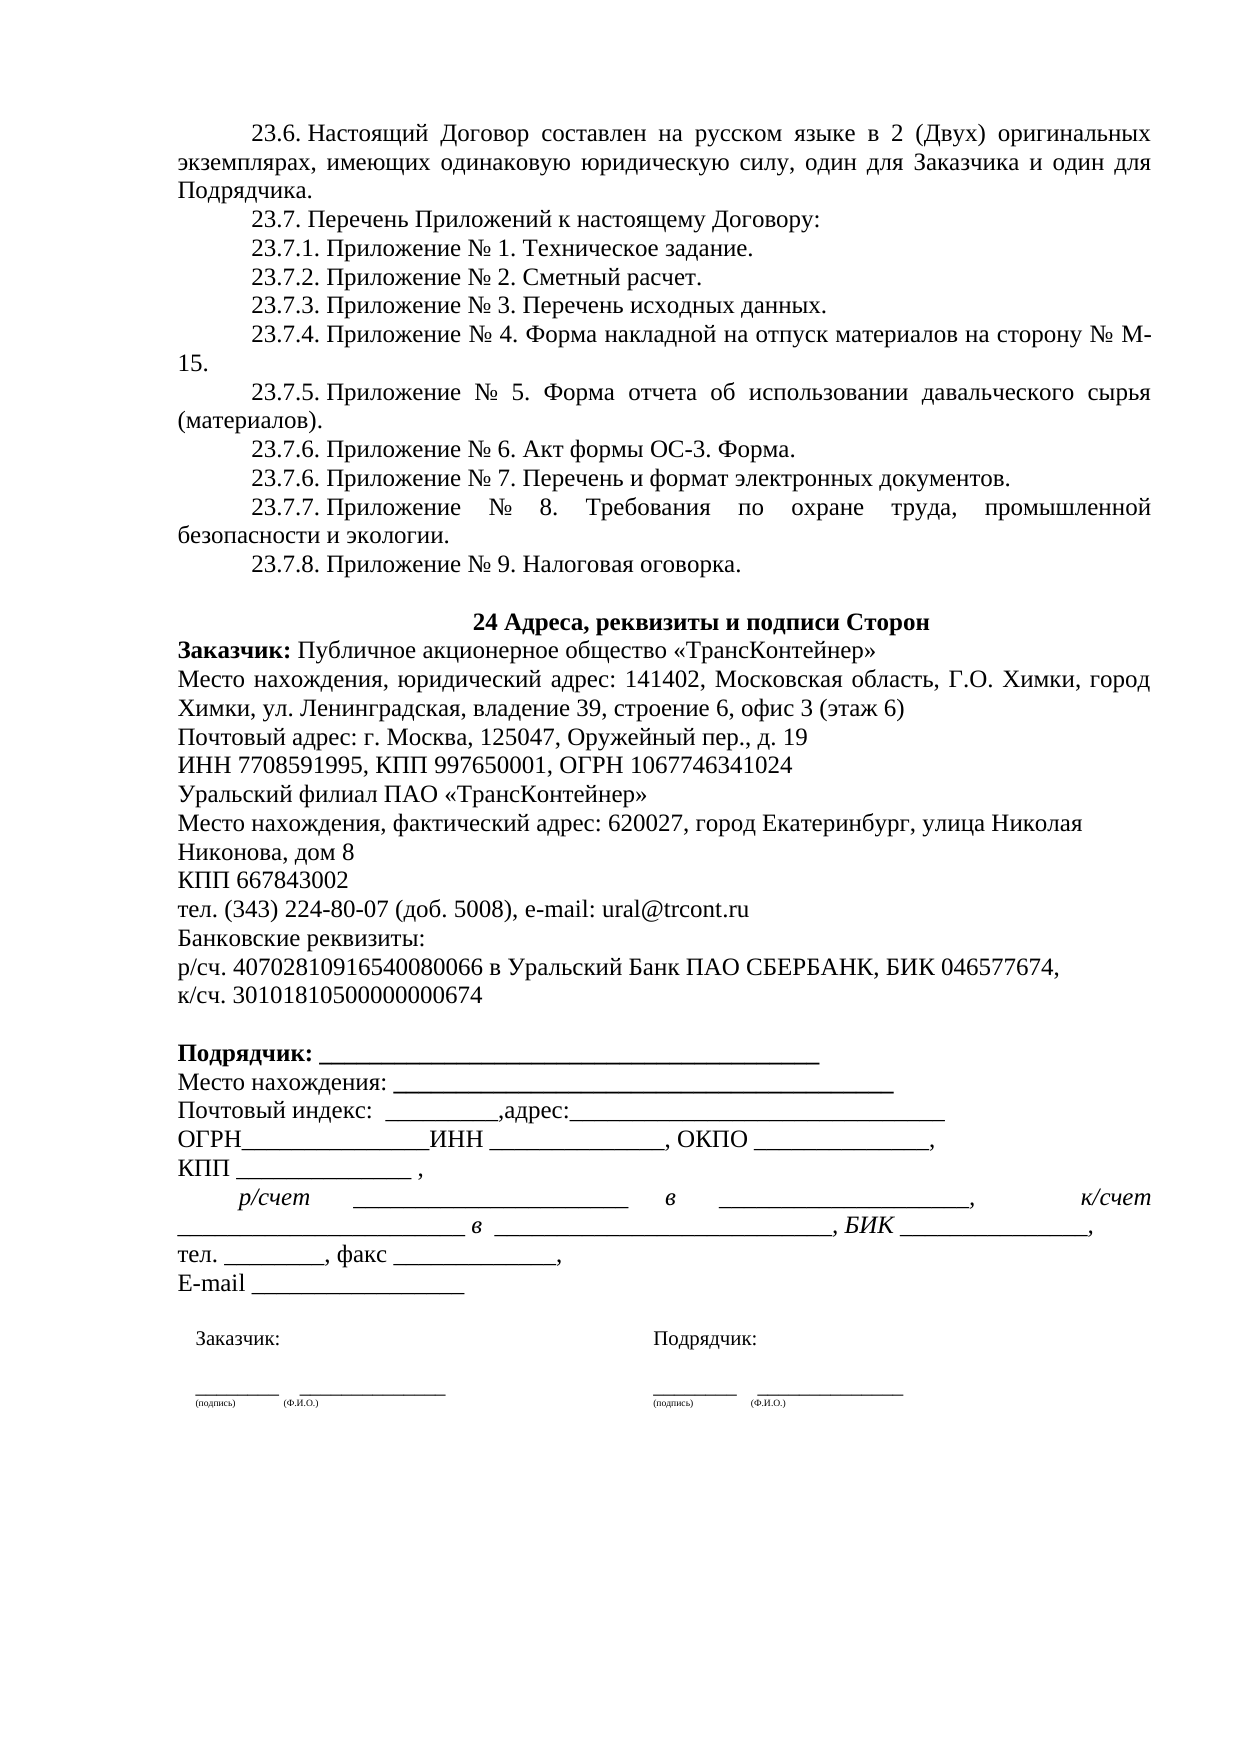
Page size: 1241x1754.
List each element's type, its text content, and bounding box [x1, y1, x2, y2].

table_header Заказчик: ________ ______________ (подпись) (Ф.И.О.) [195, 1326, 653, 1422]
text 23.6. Настоящий Договор составлен на русском языке в 2 (Двух) оригинальных экземплярах, имеющих одинаковую юридическую силу, один для Заказчика и один для Подрядчика. [177, 118, 1152, 204]
text Уральский филиал ПАО «ТрансКонтейнер» [177, 779, 1152, 808]
text Почтовый индекс: _________,адрес:______________________________ [177, 1096, 1152, 1124]
text р/сч. 40702810916540080066 в Уральский Банк ПАО СБЕРБАНК, БИК 046577674, к/сч. 30101810500000000674 [177, 952, 1152, 1009]
text р/счет ______________________ в ____________________, к/счет _______________________ в ___________________________, БИК _______________, [177, 1182, 1152, 1239]
text 23.7.6. Приложение № 7. Перечень и формат электронных документов. [177, 463, 1152, 492]
text 24 Адреса, реквизиты и подписи Сторон [177, 607, 1152, 636]
text тел. ________, факс _____________, [177, 1239, 1152, 1268]
text 23.7.5. Приложение № 5. Форма отчета об использовании давальческого сырья (материалов). [177, 377, 1152, 434]
text E-mail _________________ [177, 1268, 1152, 1297]
text КПП 667843002 [177, 866, 1152, 894]
text Место нахождения: ________________________________________ [177, 1067, 1152, 1096]
text Подрядчик: ________________________________________ [177, 1038, 1152, 1067]
text Почтовый адрес: г. Москва, 125047, Оружейный пер., д. 19 [177, 722, 1152, 751]
table_header Подрядчик: ________ ______________ (подпись) (Ф.И.О.) [653, 1326, 1066, 1422]
text 23.7.6. Приложение № 6. Акт формы ОС-3. Форма. [177, 434, 1152, 463]
text КПП ______________ , [177, 1153, 1152, 1182]
text 23.7.2. Приложение № 2. Сметный расчет. [177, 262, 1152, 291]
text 23.7.7. Приложение № 8. Требования по охране труда, промышленной безопасности и экологии. [177, 492, 1152, 549]
text Место нахождения, юридический адрес: 141402, Московская область, Г.О. Химки, город Химки, ул. Ленинградская, владение 39, строение 6, офис 3 (этаж 6) [177, 664, 1152, 722]
text Место нахождения, фактический адрес: 620027, город Екатеринбург, улица Николая Никонова, дом 8 [177, 808, 1152, 866]
text Банковские реквизиты: [177, 923, 1152, 952]
text тел. (343) 224-80-07 (доб. 5008), e-mail: ural@trcont.ru [177, 894, 1152, 923]
text 23.7.1. Приложение № 1. Техническое задание. [177, 233, 1152, 262]
text 23.7. Перечень Приложений к настоящему Договору: [177, 204, 1152, 233]
text ОГРН_______________ИНН ______________, ОКПО ______________, [177, 1124, 1152, 1153]
text 23.7.3. Приложение № 3. Перечень исходных данных. [177, 291, 1152, 319]
text 23.7.8. Приложение № 9. Налоговая оговорка. [177, 549, 1152, 578]
text ИНН 7708591995, КПП 997650001, ОГРН 1067746341024 [177, 751, 1152, 779]
text Заказчик: Публичное акционерное общество «ТрансКонтейнер» [177, 636, 1152, 664]
text 23.7.4. Приложение № 4. Форма накладной на отпуск материалов на сторону № М-15. [177, 319, 1152, 377]
